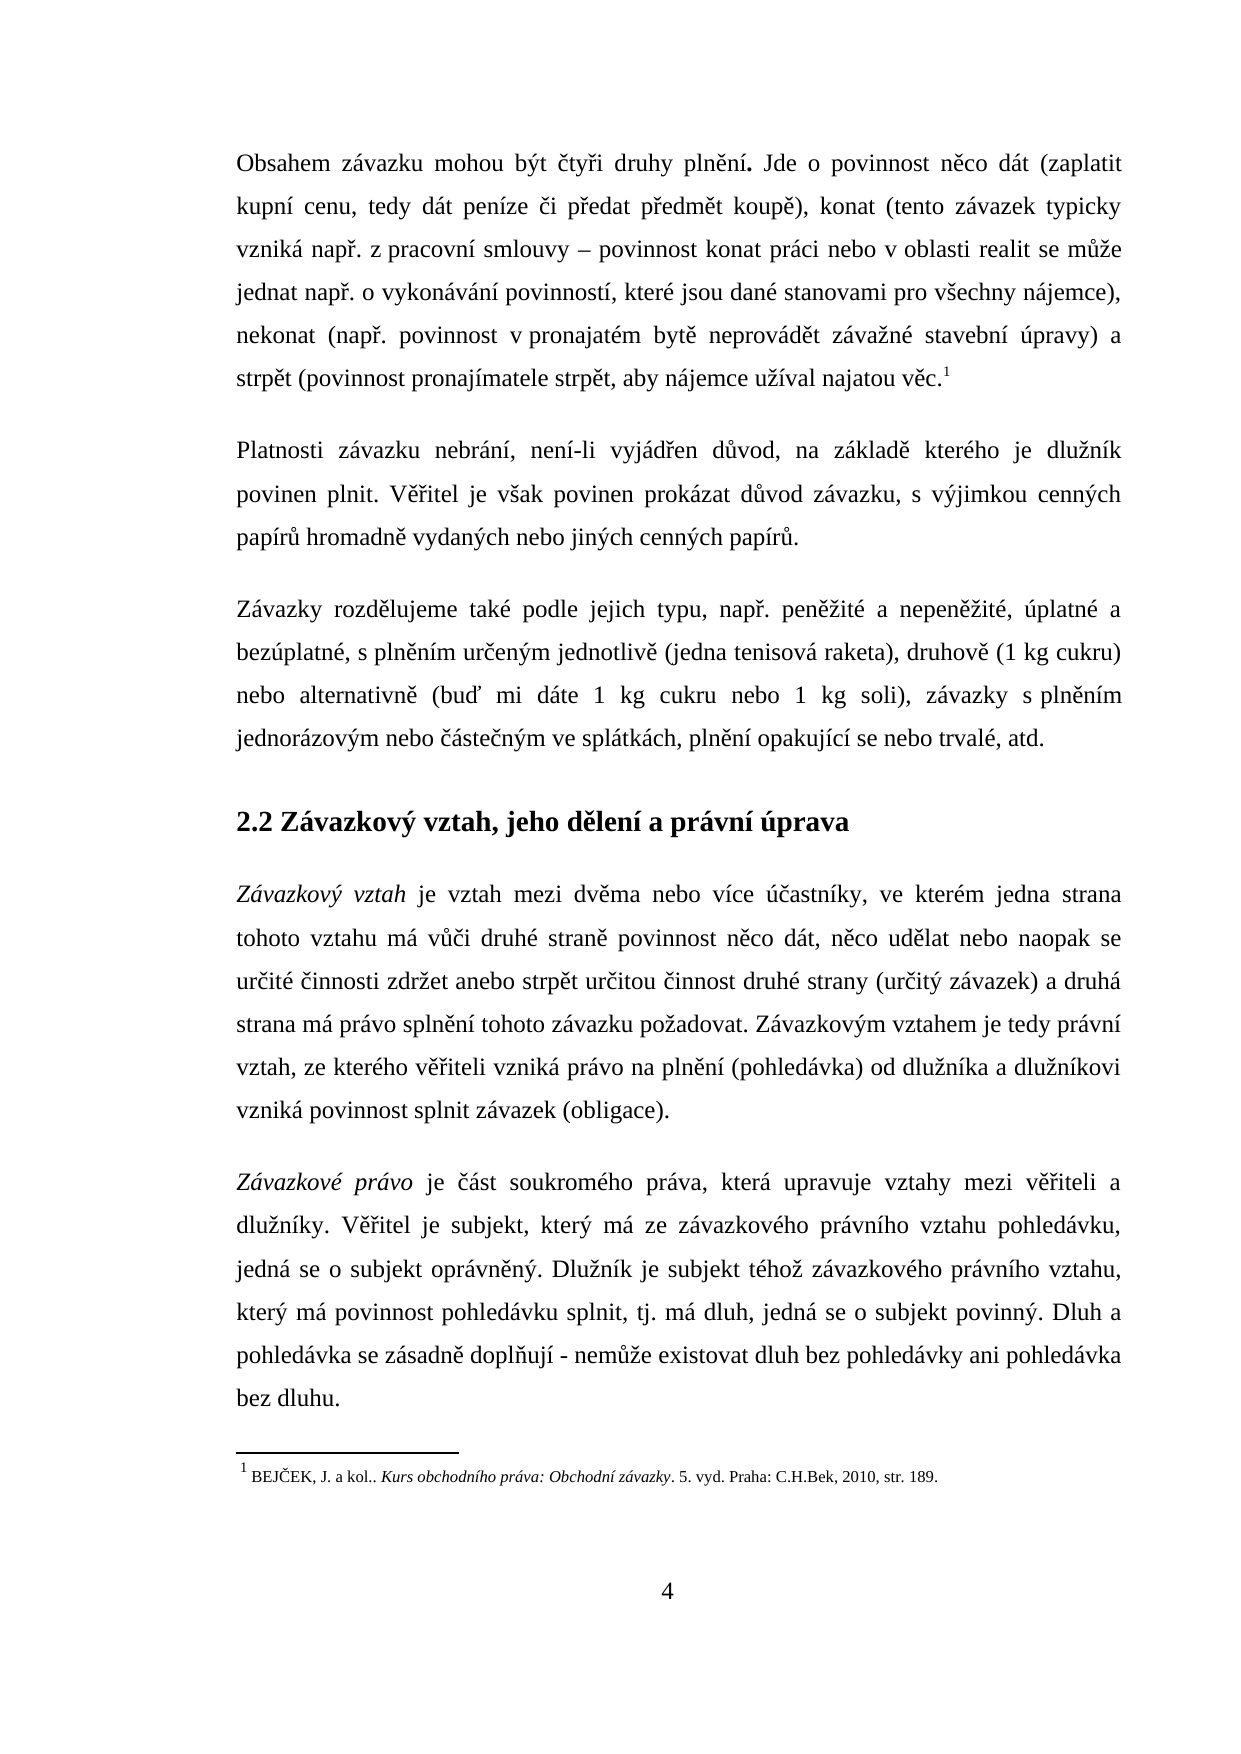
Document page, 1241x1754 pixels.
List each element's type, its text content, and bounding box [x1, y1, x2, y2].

text Závazkový vztah je vztah mezi dvěma nebo více účastníky, ve kterém jedna strana tohoto vztahu má vůči druhé straně povinnost něco dát, něco udělat nebo naopak se určité činnosti zdržet anebo strpět určitou činnost druhé strany (určitý závazek) a druhá strana má právo splnění tohoto závazku požadovat. Závazkovým vztahem je tedy právní vztah, ze kterého věřiteli vzniká právo na plnění (pohledávka) od dlužníka a dlužníkovi vzniká povinnost splnit závazek (obligace). [236, 879, 1122, 1124]
text Platnosti závazku nebrání, není-li vyjádřen důvod, na základě kterého je dlužník povinen plnit. Věřitel je však povinen prokázat důvod závazku, s výjimkou cenných papírů hromadně vydaných nebo jiných cenných papírů. [236, 436, 1122, 551]
text Obsahem závazku mohou být čtyři druhy plnění. Jde o povinnost něco dát (zaplatit kupní cenu, tedy dát peníze či předat předmět koupě), konat (tento závazek typicky vzniká např. z pracovní smlouvy – povinnost konat práci nebo v oblasti realit se může jednat např. o vykonávání povinností, které jsou dané stanovami pro všechny nájemce), nekonat (např. povinnost v pronajatém bytě neprovádět závažné stavební úpravy) a strpět (povinnost pronajímatele strpět, aby nájemce užíval najatou věc. [236, 148, 1122, 392]
text Závazky rozdělujeme také podle jejich typu, např. peněžité a nepeněžité, úplatné a bezúplatné, s plněním určeným jednotlivě (jedna tenisová raketa), druhově (1 kg cukru) nebo alternativně (buď mi dáte 1 kg cukru nebo 1 kg soli), závazky s plněním jednorázovým nebo částečným ve splátkách, plnění opakující se nebo trvalé, atd. [236, 594, 1122, 752]
subtitle 2.2 Závazkový vztah, jeho dělení a právní úprava [236, 804, 1122, 838]
text Závazkové právo je část soukromého práva, která upravuje vztahy mezi věřiteli a dlužníky. Věřitel je subjekt, který má ze závazkového právního vztahu pohledávku, jedná se o subjekt oprávněný. Dlužník je subjekt téhož závazkového právního vztahu, který má povinnost pohledávku splnit, tj. má dluh, jedná se o subjekt povinný. Dluh a pohledávka se zásadně doplňují - nemůže existovat dluh bez pohledávky ani pohledávka bez dluhu. [236, 1167, 1122, 1412]
